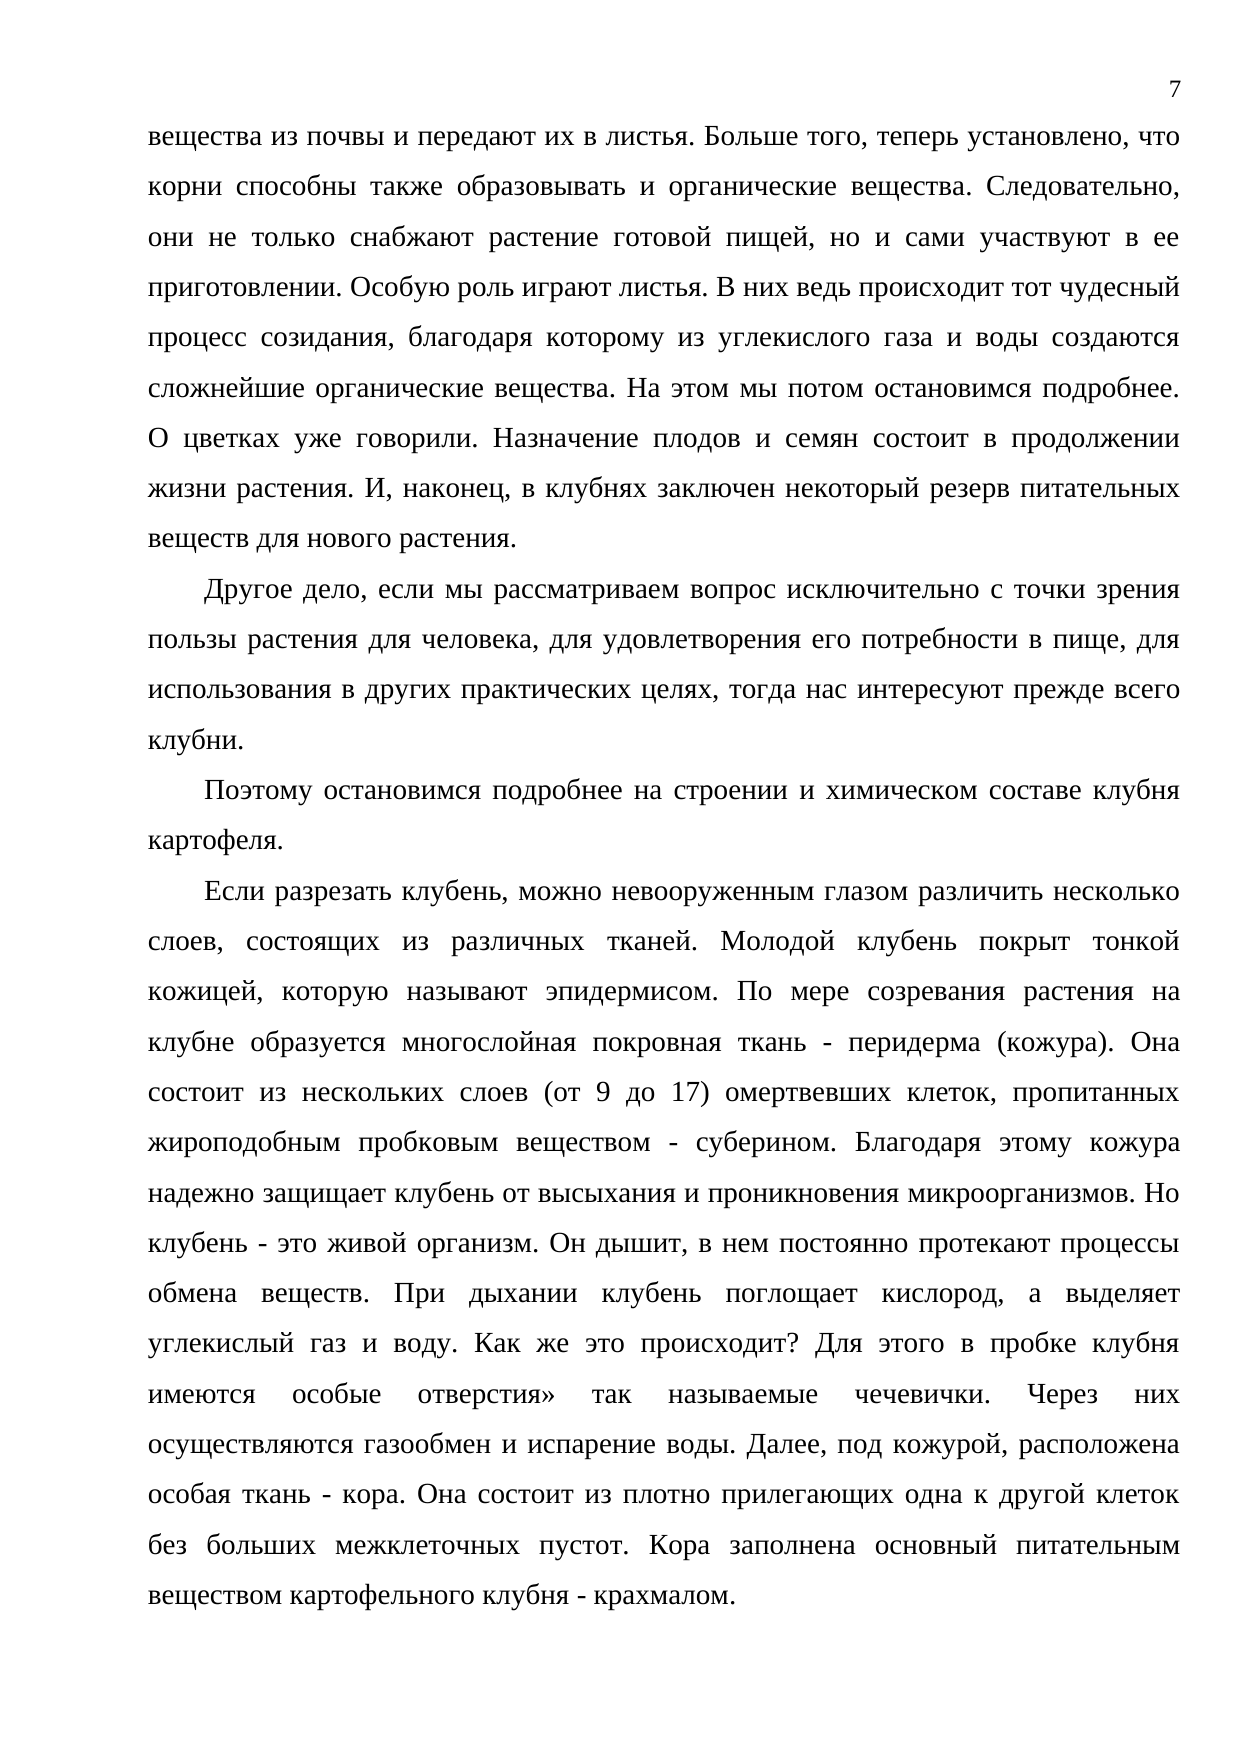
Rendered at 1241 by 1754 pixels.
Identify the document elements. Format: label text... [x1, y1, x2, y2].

text Поэтому остановимся подробнее на строении и химическом составе клубня картофеля. [148, 772, 1181, 856]
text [148, 118, 1181, 554]
text Другое дело, если мы рассматриваем вопрос исключительно с точки зрения пользы растения для человека, для удовлетворения его потребности в пище, для использования в других практических целях, тогда нас интересуют прежде всего клубни. [148, 571, 1181, 755]
text Если разрезать клубень, можно невооруженным глазом различить несколько слоев, состоящих из различных тканей. Молодой клубень покрыт тонкой кожицей, которую называют эпидермисом. По мере созревания растения на клубне образуется многослойная покровная ткань - перидерма (кожура). Она состоит из нескольких слоев (от 9 до 17) омертвевших клеток, пропитанных жироподобным пробковым веществом - суберином. Благодаря этому кожура надежно защищает клубень от высыхания и проникновения микроорганизмов. Но клубень - это живой организм. Он дышит, в нем постоянно протекают процессы обмена веществ. При дыхании клубень поглощает кислород, а выделяет углекислый газ и воду. Как же это происходит? Для этого в пробке клубня имеются особые отверстия» так называемые чечевички. Через них осуществляются газообмен и испарение воды. Далее, под кожурой, расположена особая ткань - кора. Она состоит из плотно прилегающих одна к другой клеток без больших межклеточных пустот. Кора заполнена основный питательным веществом картофельного клубня - крахмалом. [148, 873, 1181, 1611]
